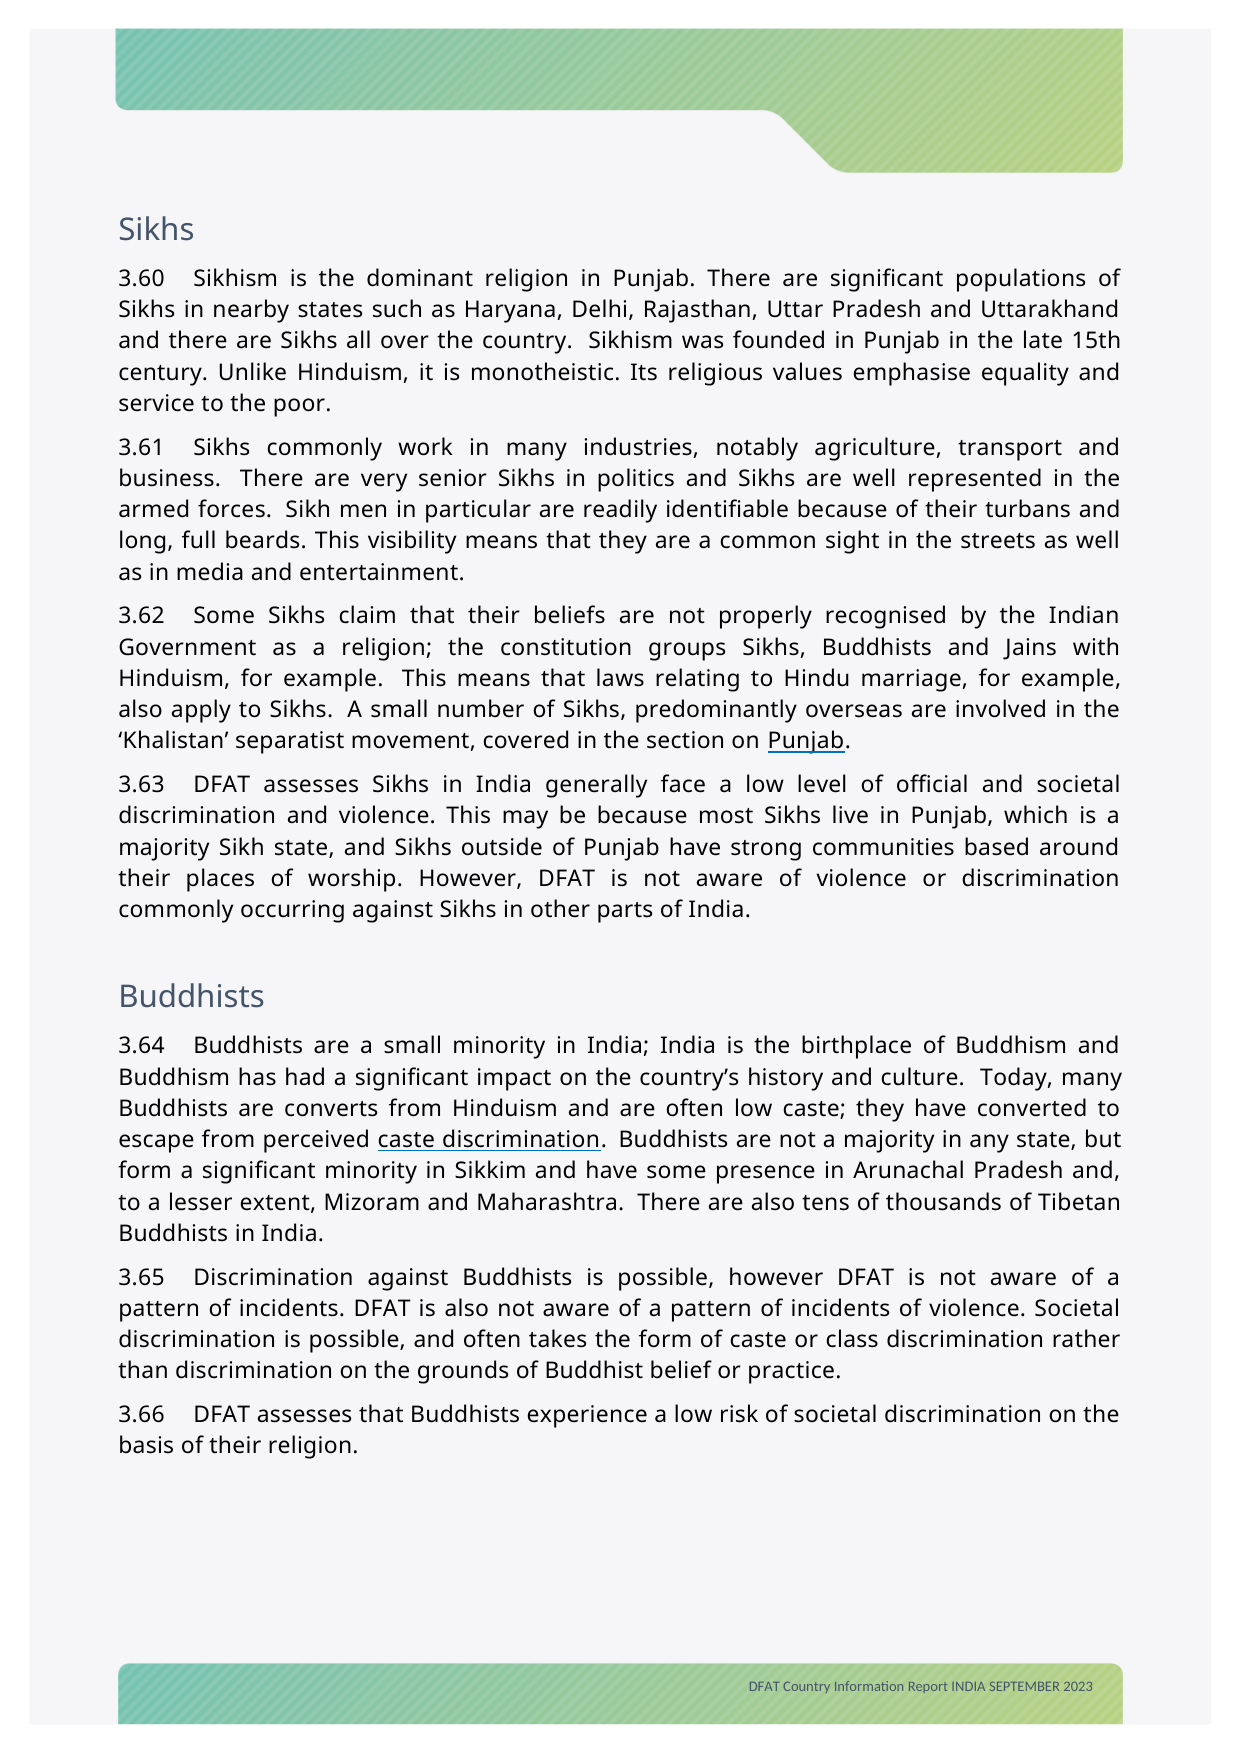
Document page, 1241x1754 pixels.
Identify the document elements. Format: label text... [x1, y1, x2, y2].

list Some Sikhs claim that their beliefs are not properly recognised by the Indian Government as a religion; the constitution groups Sikhs, Buddhists and Jains with Hinduism, for example. This means that laws relating to Hindu marriage, for example, also apply to Sikhs. A small number of Sikhs, predominantly overseas are involved in the ‘Khalistan’ separatist movement, covered in the section on Punjab. [118, 599, 1122, 756]
subtitle Buddhists [118, 974, 1122, 1017]
list Sikhism is the dominant religion in Punjab. There are significant populations of Sikhs in nearby states such as Haryana, Delhi, Rajasthan, Uttar Pradesh and Uttarakhand and there are Sikhs all over the country. Sikhism was founded in Punjab in the late 15th century. Unlike Hinduism, it is monotheistic. Its religious values emphasise equality and service to the poor. [118, 262, 1122, 418]
list Buddhists are a small minority in India; India is the birthplace of Buddhism and Buddhism has had a significant impact on the country’s history and culture. Today, many Buddhists are converts from Hinduism and are often low caste; they have converted to escape from perceived caste discrimination. Buddhists are not a majority in any state, but form a significant minority in Sikkim and have some presence in Arunachal Pradesh and, to a lesser extent, Mizoram and Maharashtra. There are also tens of thousands of Tibetan Buddhists in India. [118, 1029, 1122, 1248]
subtitle Sikhs [118, 207, 1122, 249]
list Discrimination against Buddhists is possible, however DFAT is not aware of a pattern of incidents. DFAT is also not aware of a pattern of incidents of violence. Societal discrimination is possible, and often takes the form of caste or class discrimination rather than discrimination on the grounds of Buddhist belief or practice. [118, 1261, 1122, 1386]
picture [0, 0, 1241, 1754]
list DFAT assesses Sikhs in India generally face a low level of official and societal discrimination and violence. This may be because most Sikhs live in Punjab, which is a majority Sikh state, and Sikhs outside of Punjab have strong communities based around their places of worship. However, DFAT is not aware of violence or discrimination commonly occurring against Sikhs in other parts of India. [118, 768, 1122, 924]
list Sikhs commonly work in many industries, notably agriculture, transport and business. There are very senior Sikhs in politics and Sikhs are well represented in the armed forces. Sikh men in particular are readily identifiable because of their turbans and long, full beards. This visibility means that they are a common sight in the streets as well as in media and entertainment. [118, 431, 1122, 587]
list DFAT assesses that Buddhists experience a low risk of societal discrimination on the basis of their religion. [118, 1398, 1122, 1461]
